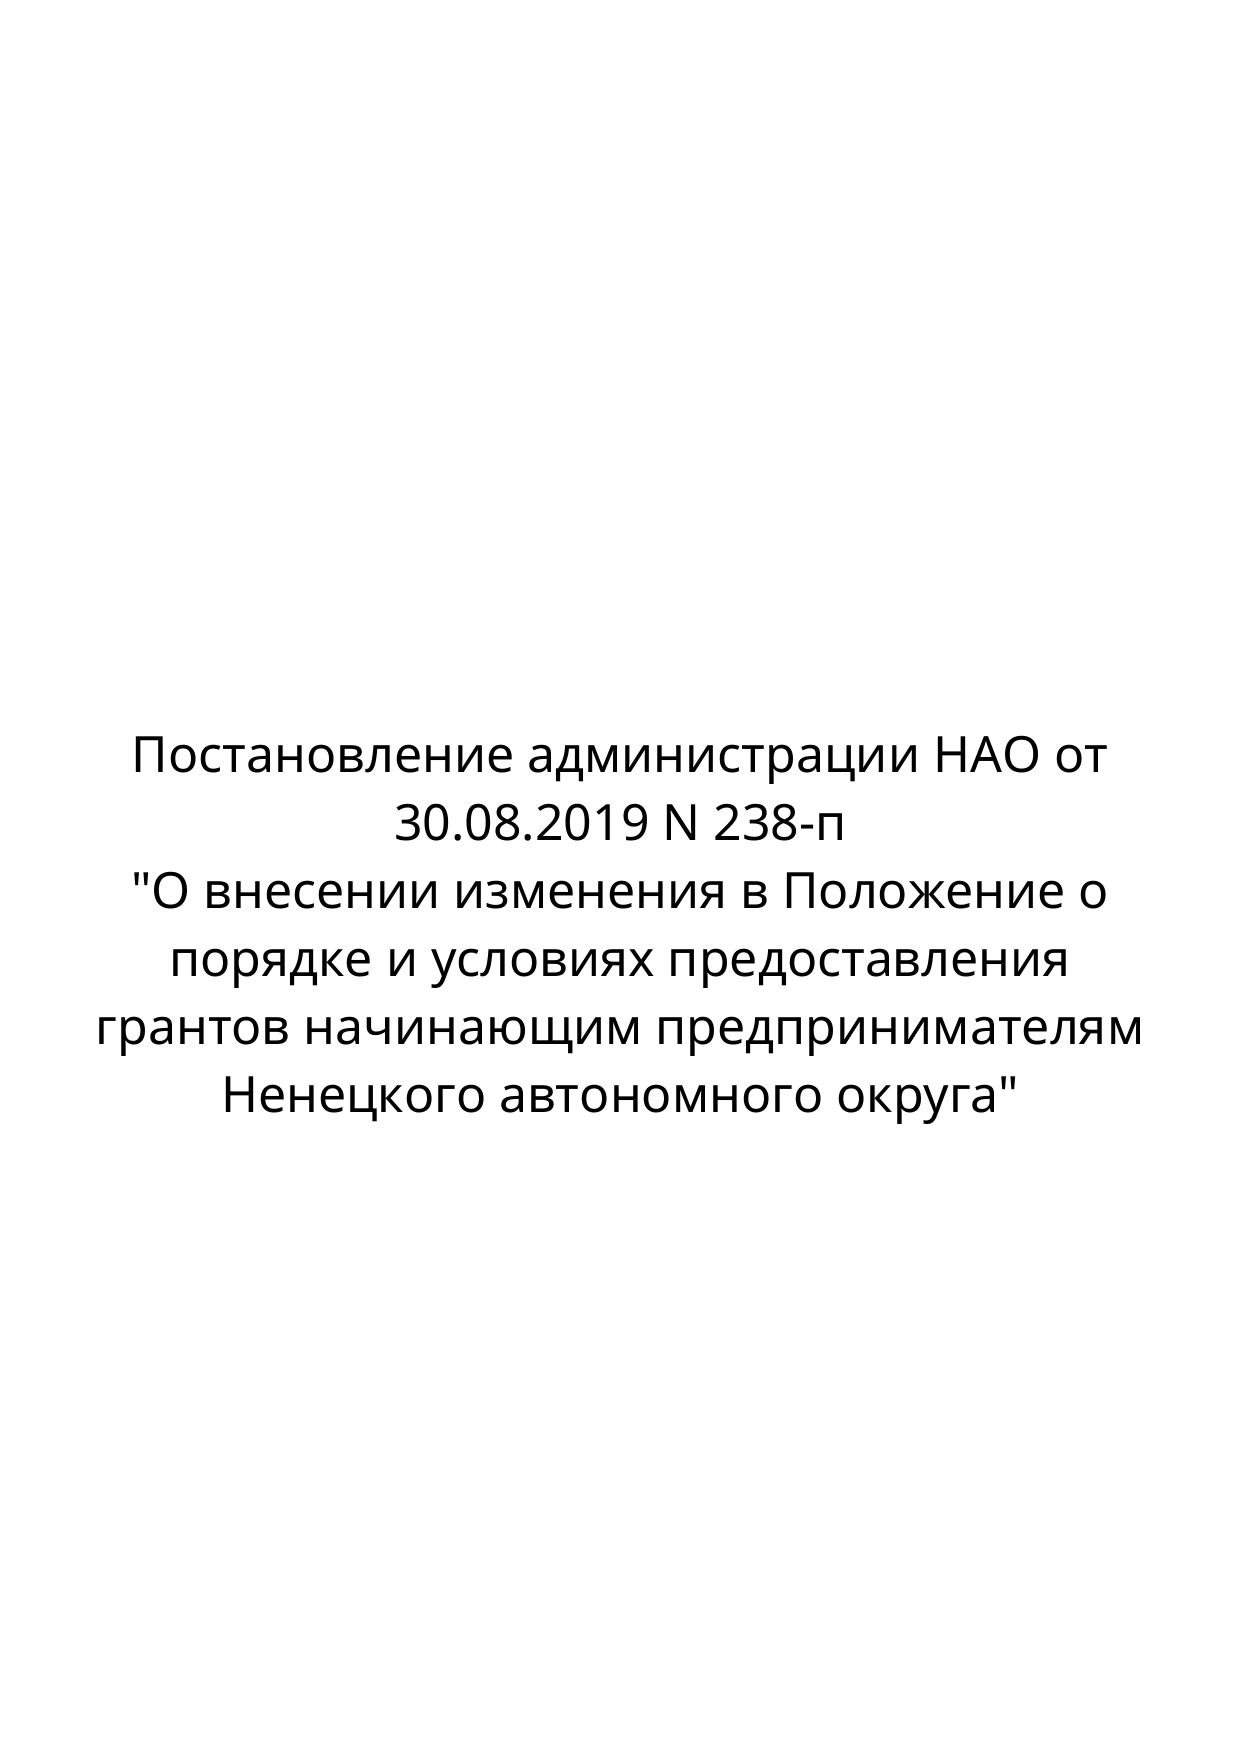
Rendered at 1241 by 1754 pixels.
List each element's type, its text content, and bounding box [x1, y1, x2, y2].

table_header Постановление администрации НАО от 30.08.2019 N 238-п "О внесении изменения в Положение о порядке и условиях предоставления грантов начинающим предпринимателям Ненецкого автономного округа" [62, 88, 1178, 1666]
